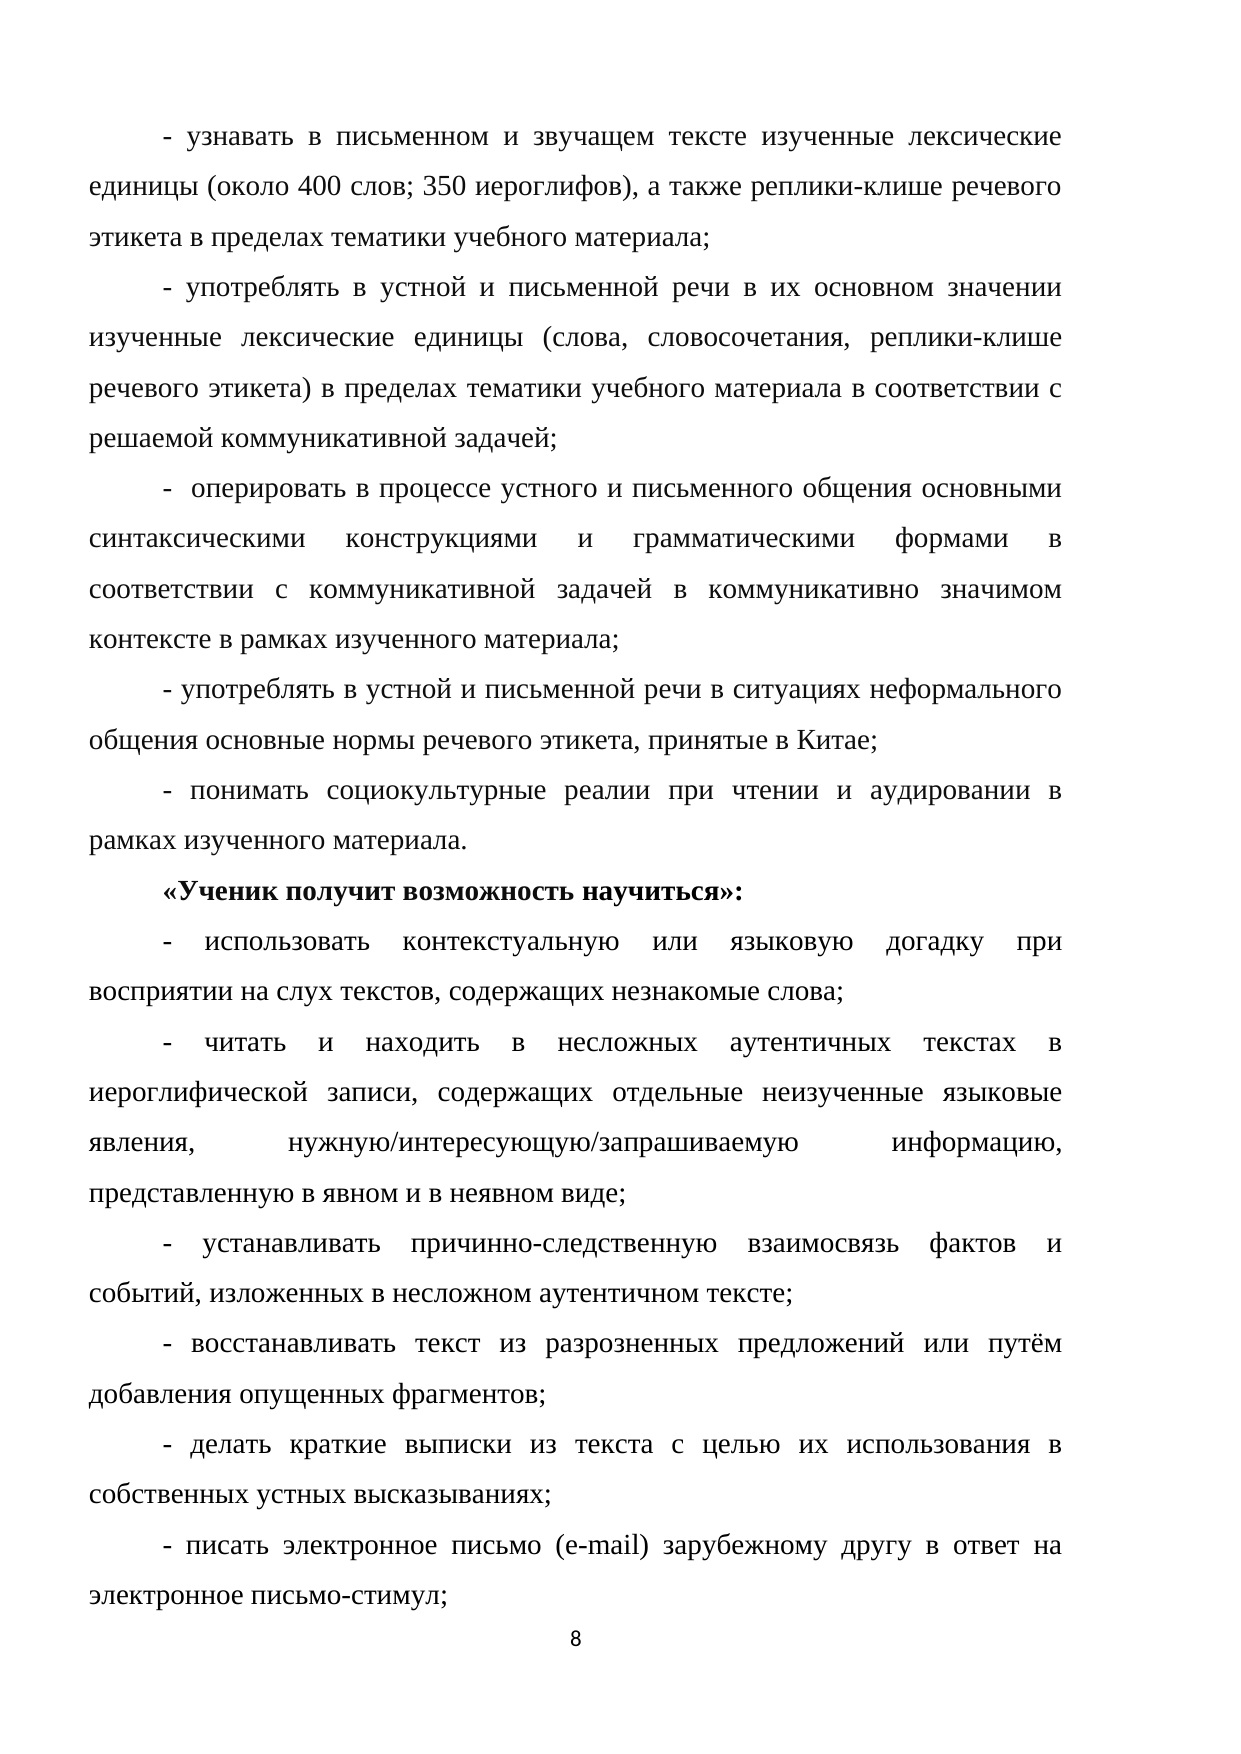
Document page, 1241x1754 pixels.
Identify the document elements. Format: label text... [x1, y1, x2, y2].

text - понимать социокультурные реалии при чтении и аудировании в рамках изученного материала. [89, 772, 1063, 856]
text - употреблять в устной и письменной речи в их основном значении изученные лексические единицы (слова, словосочетания, реплики-клише речевого этикета) в пределах тематики учебного материала в соответствии с решаемой коммуникативной задачей; [89, 269, 1063, 453]
text «Ученик получит возможность научиться»: [89, 873, 1063, 906]
text - узнавать в письменном и звучащем тексте изученные лексические единицы (около 400 слов; 350 иероглифов), а также реплики-клише речевого этикета в пределах тематики учебного материала; [89, 118, 1063, 252]
text - употреблять в устной и письменной речи в ситуациях неформального общения основные нормы речевого этикета, принятые в Китае; [89, 672, 1063, 755]
text - устанавливать причинно-следственную взаимосвязь фактов и событий, изложенных в несложном аутентичном тексте; [89, 1225, 1063, 1309]
text - оперировать в процессе устного и письменного общения основными синтаксическими конструкциями и грамматическими формами в соответствии с коммуникативной задачей в коммуникативно значимом контексте в рамках изученного материала; [89, 470, 1063, 655]
text - восстанавливать текст из разрозненных предложений или путём добавления опущенных фрагментов; [89, 1326, 1063, 1409]
text - читать и находить в несложных аутентичных текстах в иероглифической записи, содержащих отдельные неизученные языковые явления, нужную/интересующую/запрашиваемую информацию, представленную в явном и в неявном виде; [89, 1024, 1063, 1208]
text - писать электронное письмо (e-mail) зарубежному другу в ответ на электронное письмо-стимул; [89, 1527, 1063, 1611]
text - использовать контекстуальную или языковую догадку при восприятии на слух текстов, содержащих незнакомые слова; [89, 923, 1063, 1007]
text - делать краткие выписки из текста с целью их использования в собственных устных высказываниях; [89, 1426, 1063, 1510]
